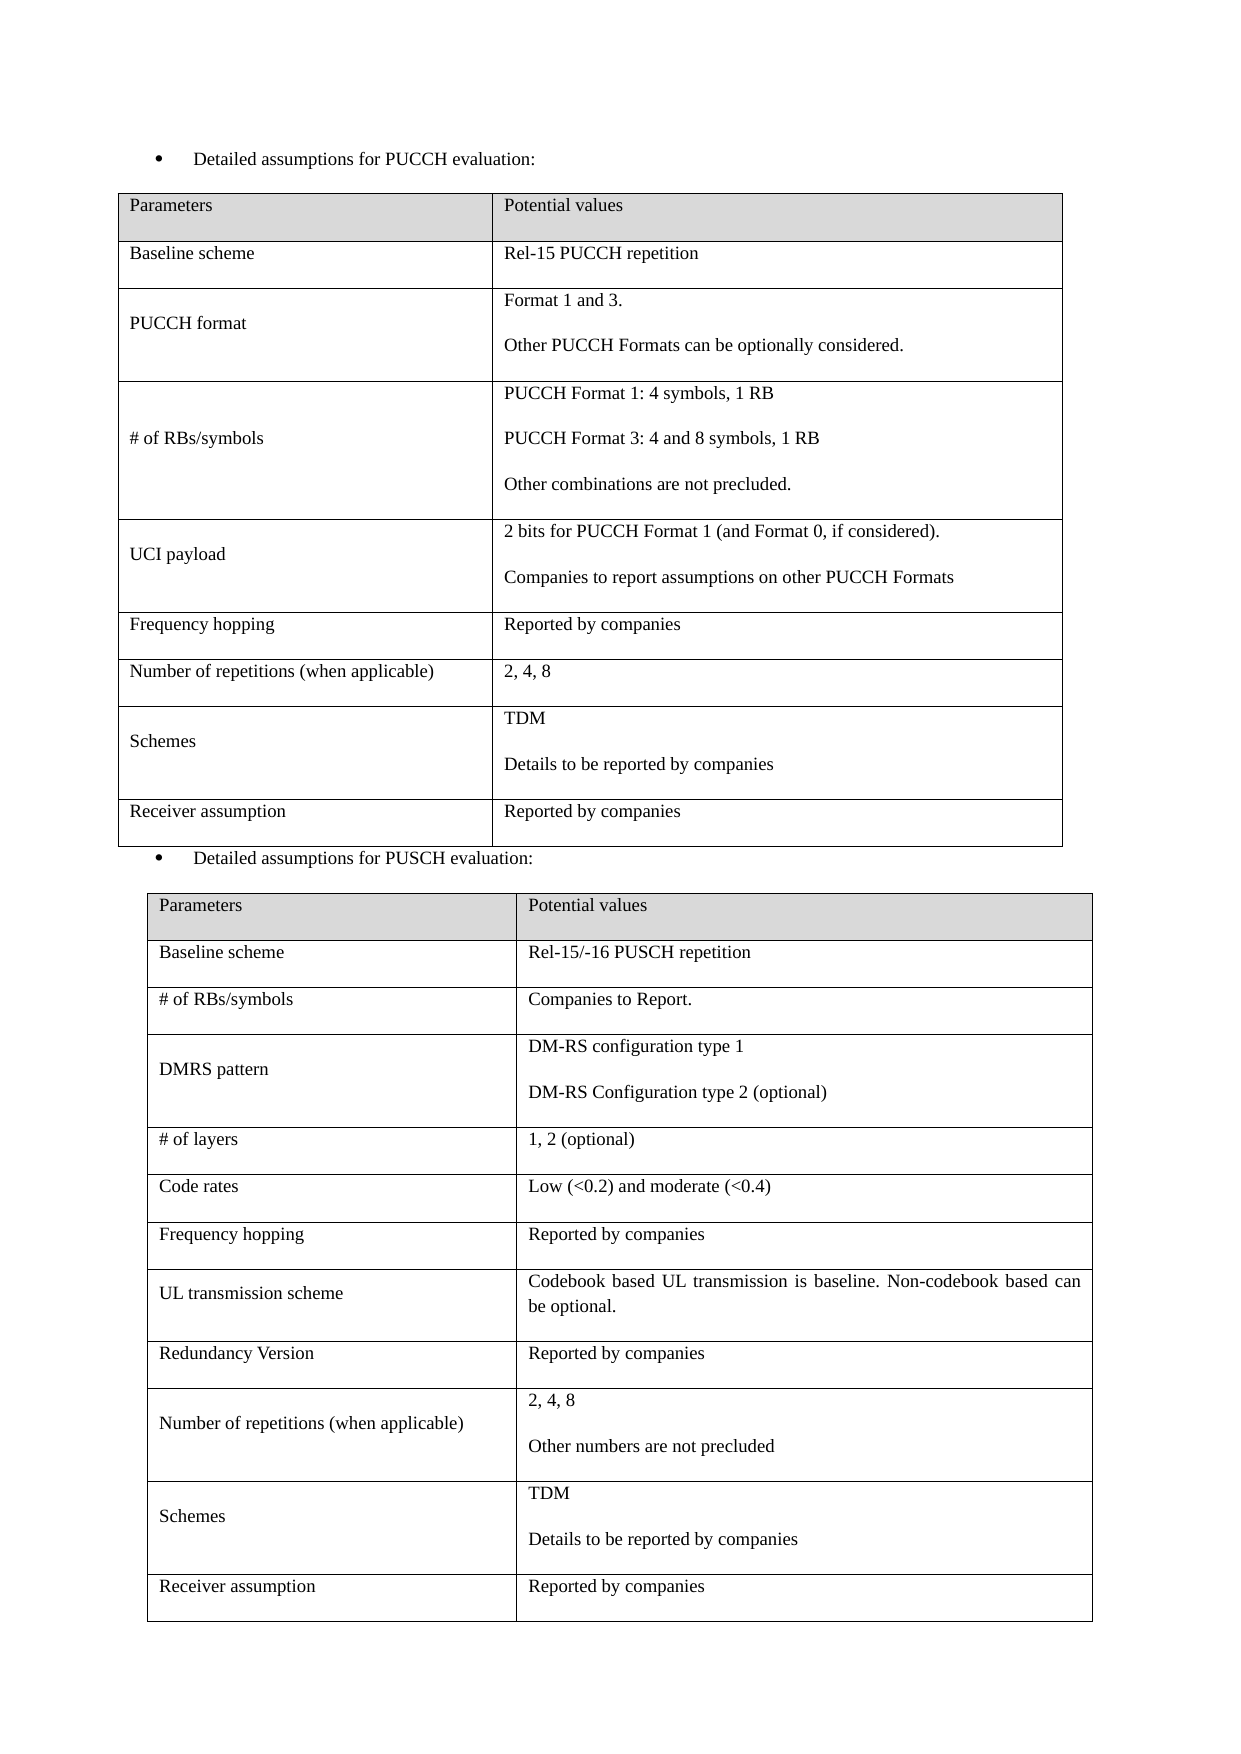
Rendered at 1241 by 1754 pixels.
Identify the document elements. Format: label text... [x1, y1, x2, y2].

table_cell # of layers [148, 1128, 516, 1174]
table_cell DM-RS configuration type 1 DM-RS Configuration type 2 (optional) [517, 1035, 1092, 1127]
table_cell Codebook based UL transmission is baseline. Non-codebook based can be optional. [517, 1270, 1092, 1341]
table_cell Rel-15 PUCCH repetition [493, 242, 1062, 288]
table_header Parameters [119, 194, 492, 241]
table_cell 1, 2 (optional) [517, 1128, 1092, 1174]
table_cell Receiver assumption [119, 800, 492, 846]
table_cell UL transmission scheme [148, 1270, 516, 1341]
table_cell Schemes [119, 707, 492, 799]
table_cell 2 bits for PUCCH Format 1 (and Format 0, if considered). Companies to report assumptions on other PUCCH Formats [493, 520, 1062, 612]
table_cell Reported by companies [493, 800, 1062, 846]
table_cell Frequency hopping [148, 1223, 516, 1269]
table_cell PUCCH Format 1: 4 symbols, 1 RB PUCCH Format 3: 4 and 8 symbols, 1 RB Other combinations are not precluded. [493, 382, 1062, 519]
table_cell DMRS pattern [148, 1035, 516, 1127]
table_header Potential values [493, 194, 1062, 241]
table_cell Number of repetitions (when applicable) [148, 1389, 516, 1481]
table_cell Reported by companies [517, 1575, 1092, 1621]
table_cell Companies to Report. [517, 988, 1092, 1034]
table_cell # of RBs/symbols [148, 988, 516, 1034]
table_cell Redundancy Version [148, 1342, 516, 1388]
table_cell Reported by companies [517, 1223, 1092, 1269]
table_header Parameters [148, 894, 516, 940]
table_cell Reported by companies [517, 1342, 1092, 1388]
list Detailed assumptions for PUSCH evaluation: [156, 847, 1122, 869]
table_cell Reported by companies [493, 613, 1062, 659]
table_cell Code rates [148, 1175, 516, 1222]
list Detailed assumptions for PUCCH evaluation: [156, 148, 1122, 169]
table_cell TDM Details to be reported by companies [493, 707, 1062, 799]
table_cell UCI payload [119, 520, 492, 612]
table_cell Frequency hopping [119, 613, 492, 659]
table_cell Number of repetitions (when applicable) [119, 660, 492, 706]
table_cell Schemes [148, 1482, 516, 1573]
table_cell PUCCH format [119, 289, 492, 381]
table_cell TDM Details to be reported by companies [517, 1482, 1092, 1573]
table_header Potential values [517, 894, 1092, 940]
table_cell 2, 4, 8 Other numbers are not precluded [517, 1389, 1092, 1481]
table_cell 2, 4, 8 [493, 660, 1062, 706]
table_cell Low (<0.2) and moderate (<0.4) [517, 1175, 1092, 1222]
table_cell Format 1 and 3. Other PUCCH Formats can be optionally considered. [493, 289, 1062, 381]
table_cell Baseline scheme [119, 242, 492, 288]
table_cell Baseline scheme [148, 941, 516, 987]
table_cell Rel-15/-16 PUSCH repetition [517, 941, 1092, 987]
table_cell # of RBs/symbols [119, 382, 492, 519]
table_cell Receiver assumption [148, 1575, 516, 1621]
